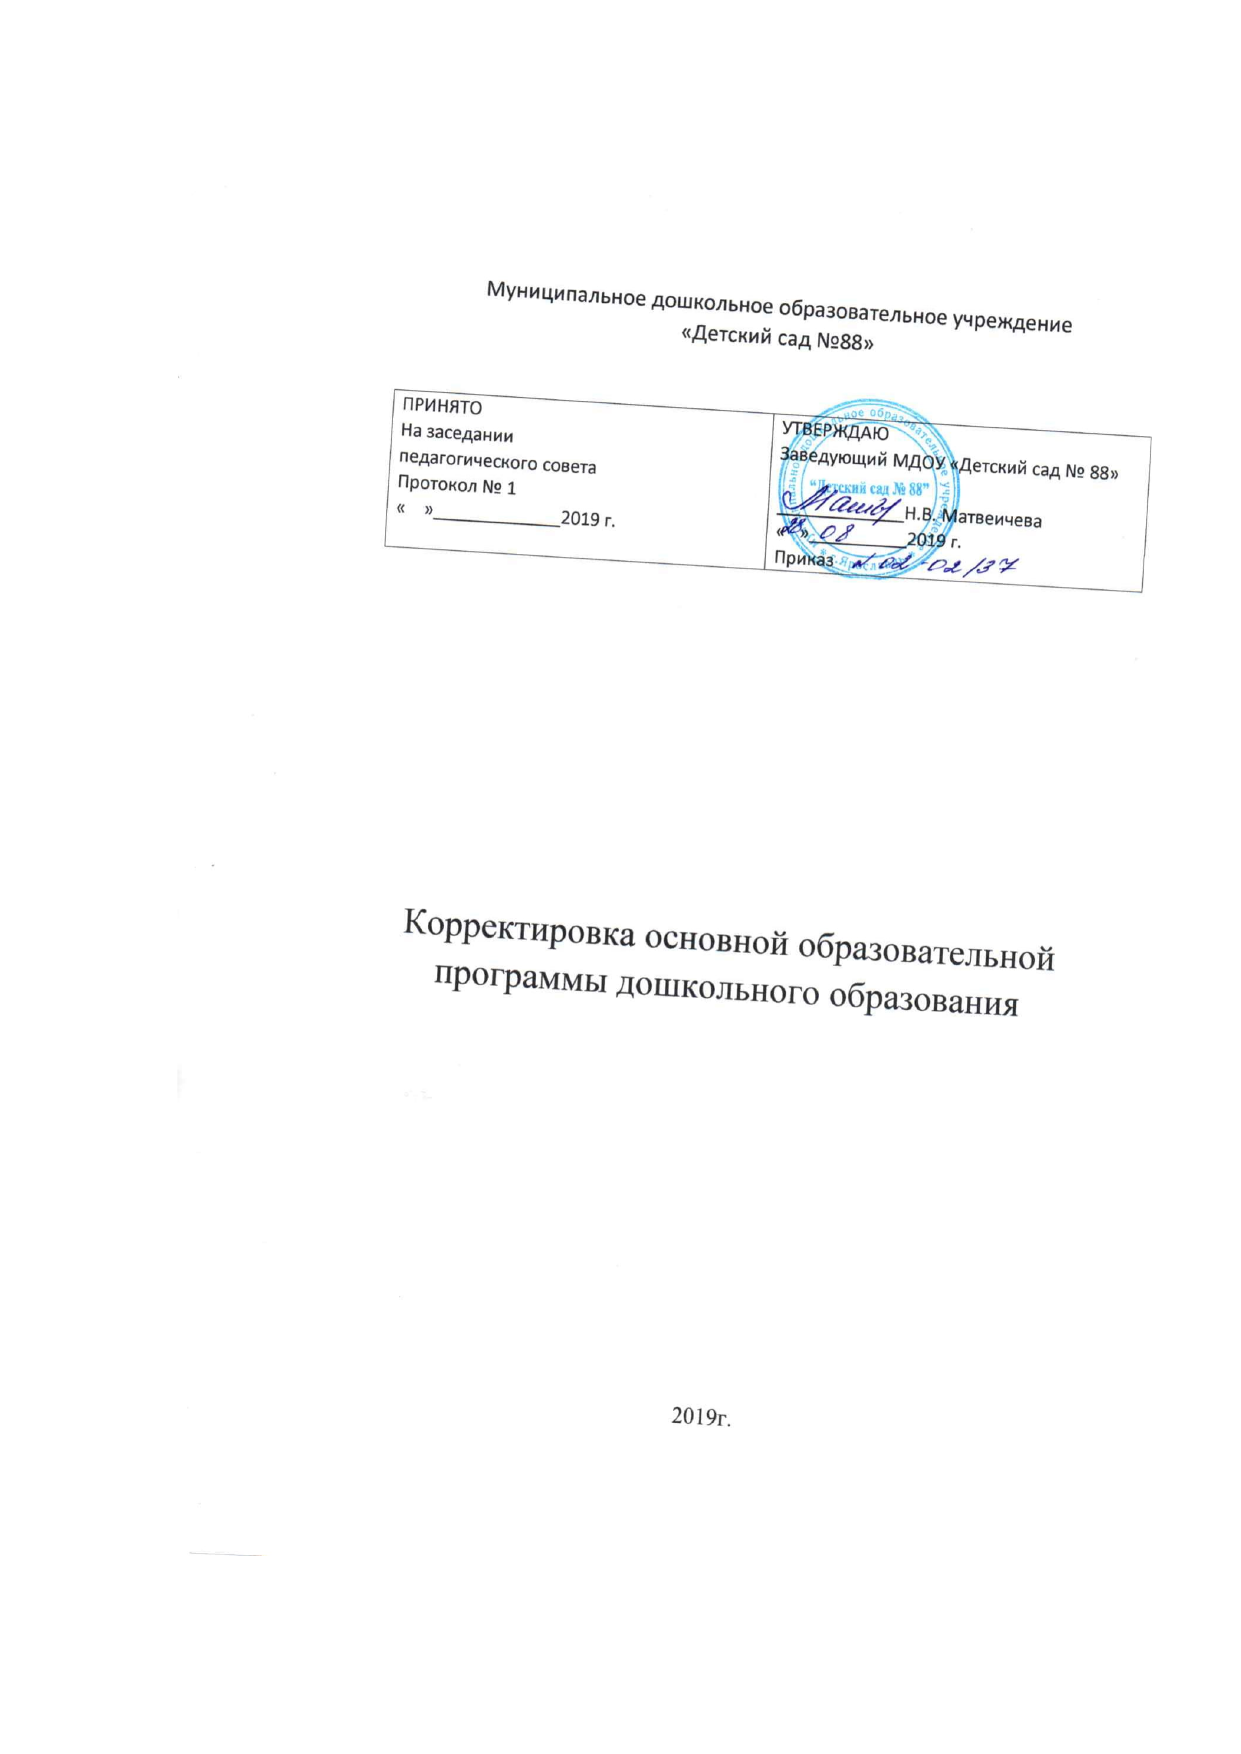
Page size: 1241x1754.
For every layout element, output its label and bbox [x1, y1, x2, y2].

picture [177, 177, 1152, 1556]
